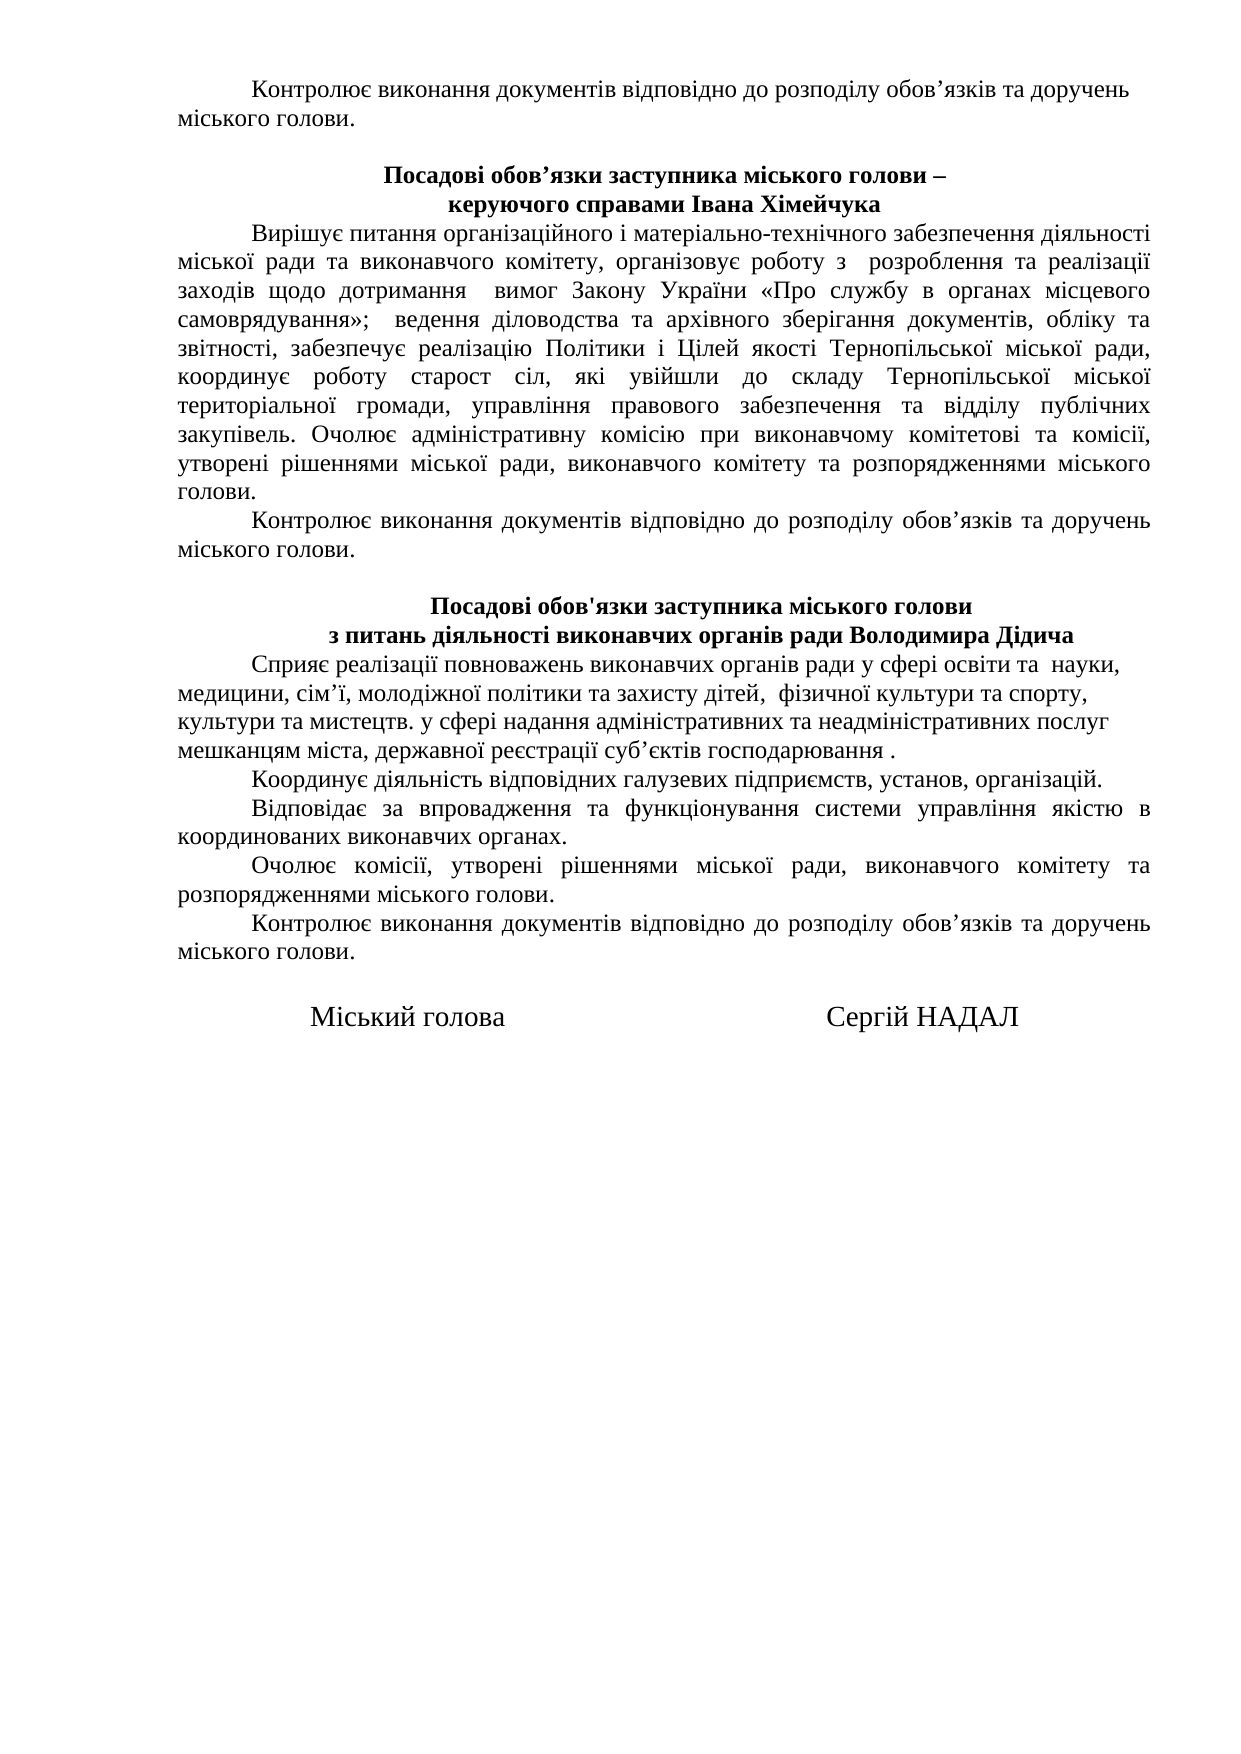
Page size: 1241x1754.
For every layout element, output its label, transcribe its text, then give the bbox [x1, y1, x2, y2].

text Посадові обов'язки заступника міського голови [177, 591, 1152, 620]
text Очолює комісії, утворені рішеннями міської ради, виконавчого комітету та розпорядженнями міського голови. [177, 850, 1152, 908]
text Координує діяльність відповідних галузевих підприємств, установ, організацій. [177, 764, 1152, 793]
text Вирішує питання організаційного і матеріально-технічного забезпечення діяльності міської ради та виконавчого комітету, організовує роботу з розроблення та реалізації заходів щодо дотримання вимог Закону України «Про службу в органах місцевого самоврядування»; ведення діловодства та архівного зберігання документів, обліку та звітності, забезпечує реалізацію Політики і Цілей якості Тернопільської міської ради, координує роботу старост сіл, які увійшли до складу Тернопільської міської територіальної громади, управління правового забезпечення та відділу публічних закупівель. Очолює адміністративну комісію при виконавчому комітетові та комісії, утворені рішеннями міської ради, виконавчого комітету та розпорядженнями міського голови. [177, 218, 1152, 505]
text Контролює виконання документів відповідно до розподілу обов’язків та доручень міського голови. [177, 505, 1152, 563]
list Контролює виконання документів відповідно до розподілу обов’язків та доручень міського голови. [177, 74, 1152, 131]
list Посадові обов’язки заступника міського голови – [177, 160, 1152, 189]
list керуючого справами Івана Хімейчука [177, 189, 1152, 218]
text з питань діяльності виконавчих органів ради Володимира Дідича [177, 620, 1152, 649]
text Сприяє реалізації повноважень виконавчих органів ради у сфері освіти та науки, медицини, сім’ї, молодіжної політики та захисту дітей, фізичної культури та спорту, культури та мистецтв. у сфері надання адміністративних та неадміністративних послуг мешканцям міста, державної реєстрації суб’єктів господарювання . [177, 649, 1152, 764]
text Контролює виконання документів відповідно до розподілу обов’язків та доручень міського голови. [177, 908, 1152, 965]
text Відповідає за впровадження та функціонування системи управління якістю в координованих виконавчих органах. [177, 793, 1152, 850]
text Міський голова Сергій НАДАЛ [177, 999, 1152, 1032]
